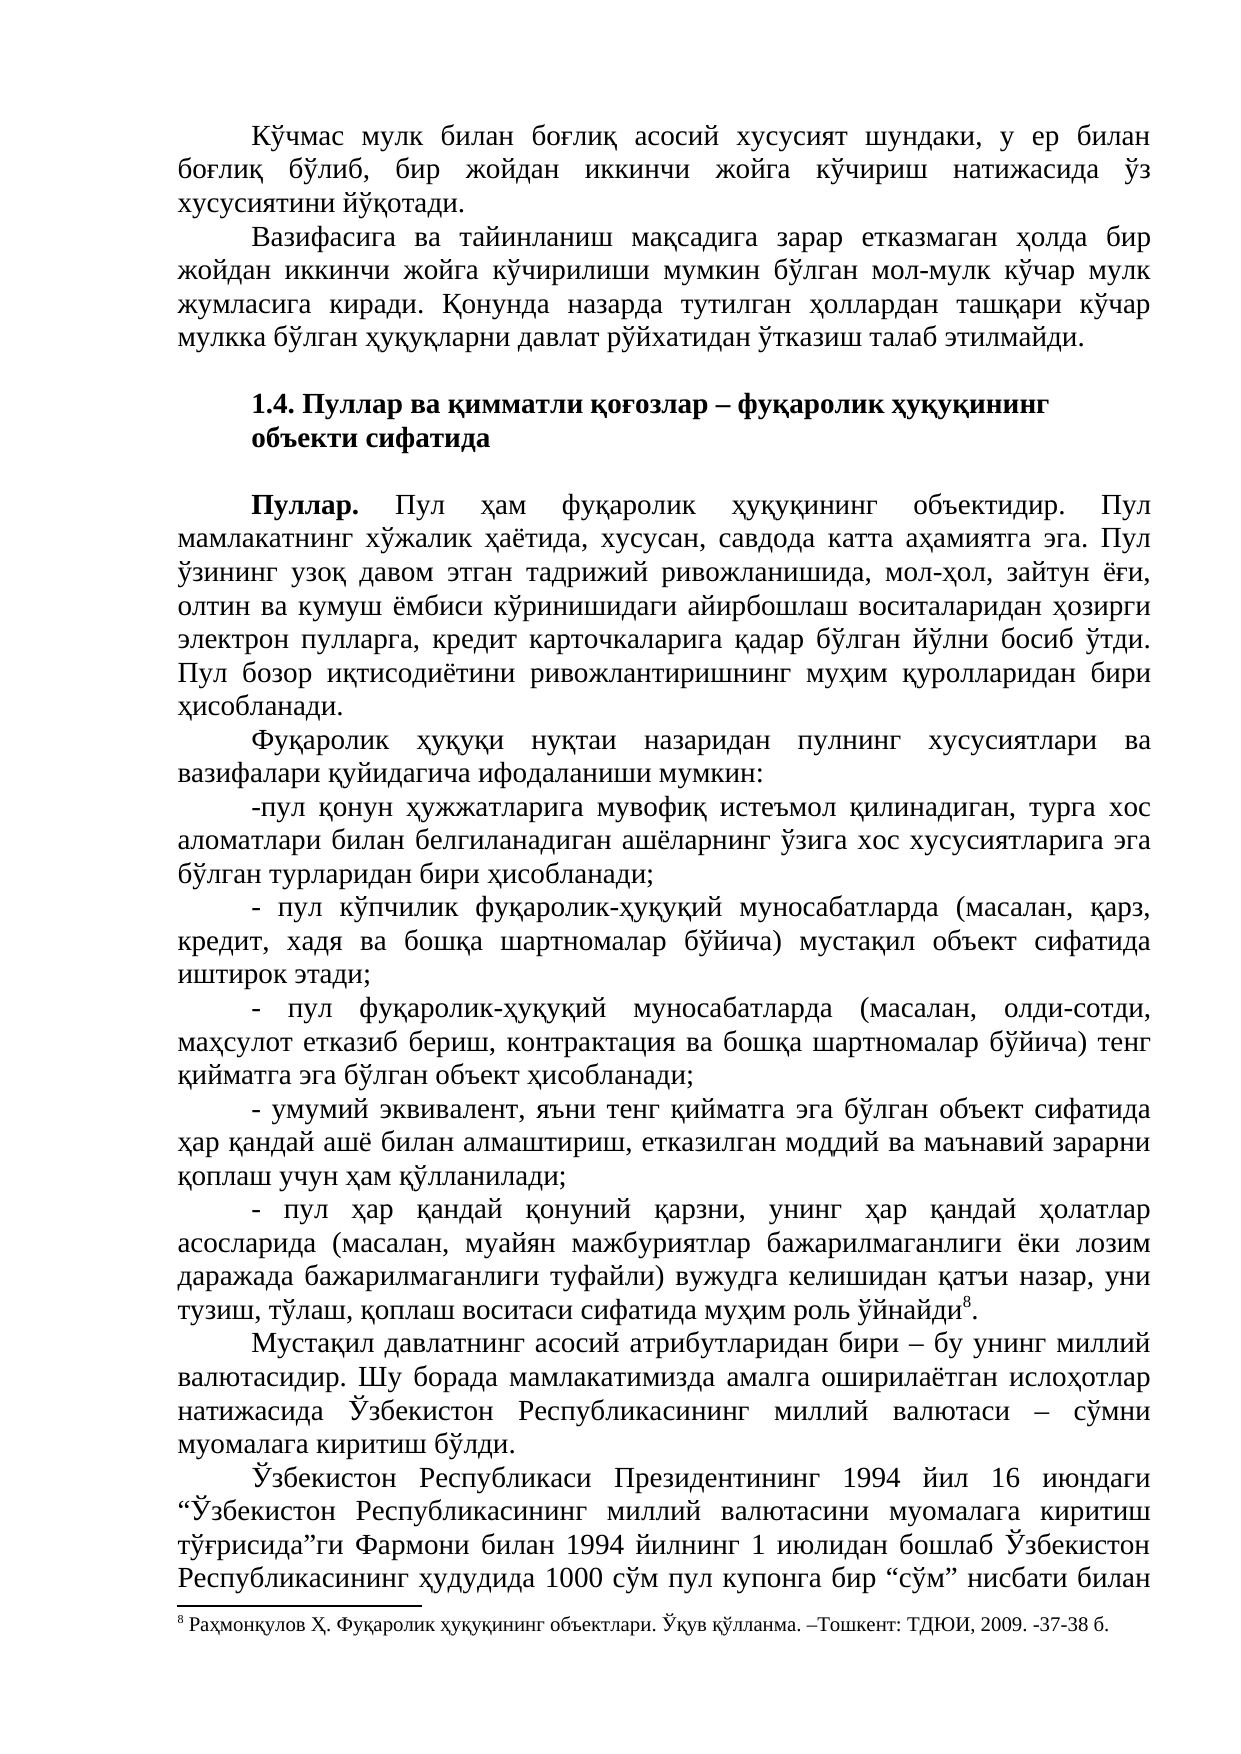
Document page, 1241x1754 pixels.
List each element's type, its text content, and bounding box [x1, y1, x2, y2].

text - умумий эквивалент, яъни тенг қийматга эга бўлган объект сифатида ҳар қандай ашё билан алмаштириш, етказилган моддий ва маънавий зарарни қоплаш учун ҳам қўлланилади; [177, 1091, 1152, 1191]
text -пул қонун ҳужжатларига мувофиқ истеъмол қилинадиган, турга хос аломатлари билан белгиланадиган ашёларнинг ўзига хос хусусиятларига эга бўлган турларидан бири ҳисобланади; [177, 789, 1152, 889]
text Мустақил давлатнинг асосий атрибутларидан бири – бу унинг миллий валютасидир. Шу борада мамлакатимизда амалга оширилаётган ислоҳотлар натижасида Ўзбекистон Республикасининг миллий валютаси – сўмни муомалага киритиш бўлди. [177, 1326, 1152, 1460]
text - пул кўпчилик фуқаролик-ҳуқуқий муносабатларда (масалан, қарз, кредит, хадя ва бошқа шартномалар бўйича) мустақил объект сифатида иштирок этади; [177, 889, 1152, 990]
text Кўчмас мулк билан боғлиқ асосий хусусият шундаки, у ер билан боғлиқ бўлиб, бир жойдан иккинчи жойга кўчириш натижасида ўз хусусиятини йўқотади. [177, 118, 1152, 219]
text 1.4. Пуллар ва қимматли қоғозлар – фуқаролик ҳуқуқининг [177, 386, 1152, 420]
text Фуқаролик ҳуқуқи нуқтаи назаридан пулнинг хусусиятлари ва вазифалари қуйидагича ифодаланиши мумкин: [177, 722, 1152, 789]
text - пул ҳар қандай қонуний қарзни, унинг ҳар қандай ҳолатлар асосларида (масалан, муайян мажбуриятлар бажарилмаганлиги ёки лозим даражада бажарилмаганлиги туфайли) вужудга келишидан қатъи назар, уни тузиш, тўлаш, қоплаш воситаси сифатида муҳим роль ўйнайди. [177, 1191, 1152, 1326]
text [177, 1460, 1152, 1594]
text Пуллар. Пул ҳам фуқаролик ҳуқуқининг объектидир. Пул мамлакатнинг хўжалик ҳаётида, хусусан, савдода катта аҳамиятга эга. Пул ўзининг узоқ давом этган тадрижий ривожланишида, мол-ҳол, зайтун ёғи, олтин ва кумуш ёмбиси кўринишидаги айирбошлаш воситаларидан ҳозирги электрон пулларга, кредит карточкаларига қадар бўлган йўлни босиб ўтди. Пул бозор иқтисодиётини ривожлантиришнинг муҳим қуролларидан бири ҳисобланади. [177, 487, 1152, 722]
text - пул фуқаролик-ҳуқуқий муносабатларда (масалан, олди-сотди, маҳсулот етказиб бериш, контрактация ва бошқа шартномалар бўйича) тенг қийматга эга бўлган объект ҳисобланади; [177, 990, 1152, 1091]
text объекти сифатида [177, 420, 1152, 453]
text Вазифасига ва тайинланиш мақсадига зарар етказмаган ҳолда бир жойдан иккинчи жойга кўчирилиши мумкин бўлган мол-мулк кўчар мулк жумласига киради. Қонунда назарда тутилган ҳоллардан ташқари кўчар мулкка бўлган ҳуқуқларни давлат рўйхатидан ўтказиш талаб этилмайди. [177, 219, 1152, 353]
